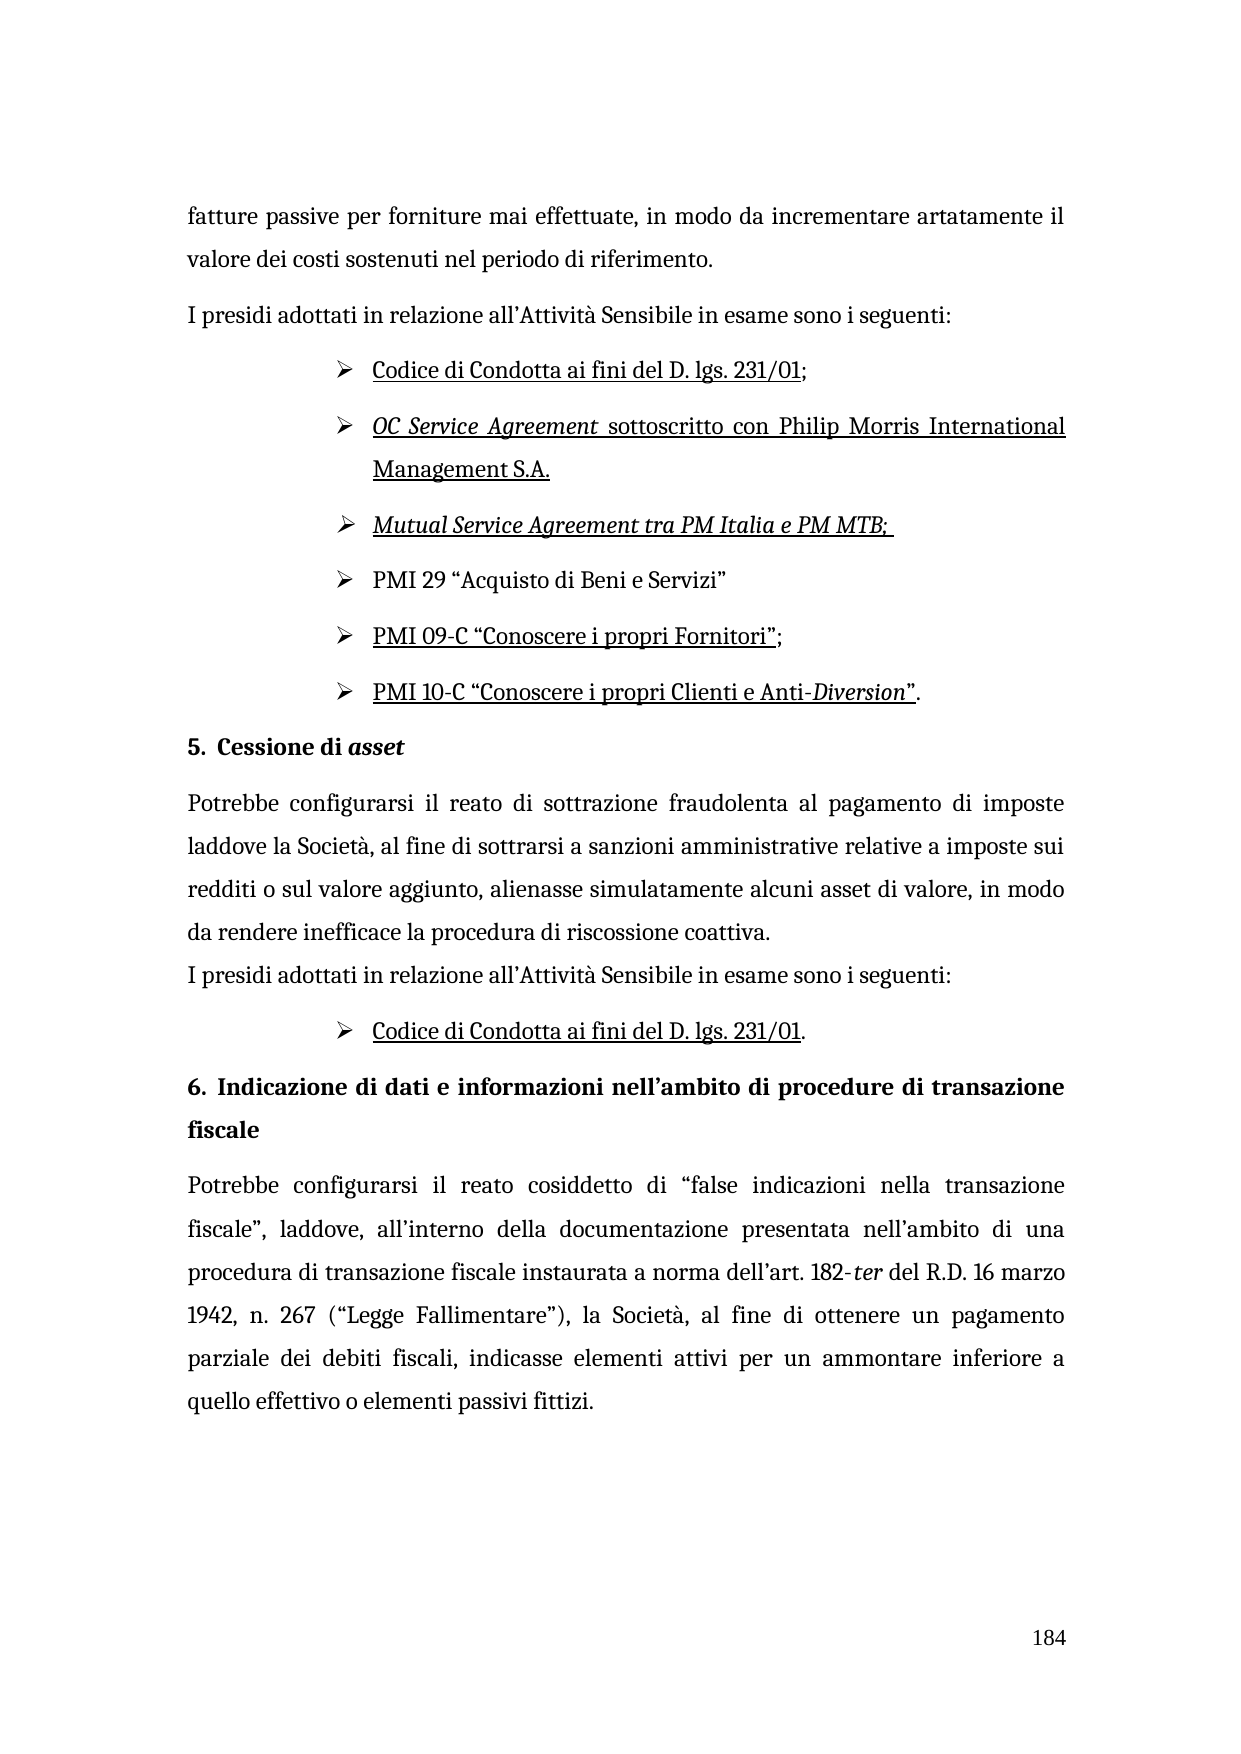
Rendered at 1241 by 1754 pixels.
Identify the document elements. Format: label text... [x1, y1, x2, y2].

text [187, 202, 1066, 274]
text Potrebbe configurarsi il reato cosiddetto di “false indicazioni nella transazione fiscale”, laddove, all’interno della documentazione presentata nell’ambito di una procedura di transazione fiscale instaurata a norma dell’art. 182-ter del R.D. 16 marzo 1942, n. 267 (“Legge Fallimentare”), la Società, al fine di ottenere un pagamento parziale dei debiti fiscali, indicasse elementi attivi per un ammontare inferiore a quello effettivo o elementi passivi fittizi. [187, 1171, 1066, 1416]
text I presidi adottati in relazione all’Attività Sensibile in esame sono i seguenti: [187, 961, 1066, 990]
list OC Service Agreement sottoscritto con Philip Morris International Management S.A. [335, 412, 1066, 484]
list Mutual Service Agreement tra PM Italia e PM MTB; [335, 511, 1066, 539]
list Codice di Condotta ai fini del D. lgs. 231/01; [335, 356, 1066, 385]
list PMI 29 “Acquisto di Beni e Servizi” [335, 566, 1066, 595]
list Codice di Condotta ai fini del D. lgs. 231/01. [335, 1017, 1066, 1046]
text Potrebbe configurarsi il reato di sottrazione fraudolenta al pagamento di imposte laddove la Società, al fine di sottrarsi a sanzioni amministrative relative a imposte sui redditi o sul valore aggiunto, alienasse simulatamente alcuni asset di valore, in modo da rendere inefficace la procedura di riscossione coattiva. [187, 789, 1066, 947]
text I presidi adottati in relazione all’Attività Sensibile in esame sono i seguenti: [187, 301, 1066, 329]
list PMI 09-C “Conoscere i propri Fornitori”; [335, 622, 1066, 651]
list Indicazione di dati e informazioni nell’ambito di procedure di transazione fiscale [187, 1073, 1066, 1144]
list Cessione di asset [187, 733, 1066, 762]
list PMI 10-C “Conoscere i propri Clienti e Anti-Diversion”. [335, 678, 1066, 706]
